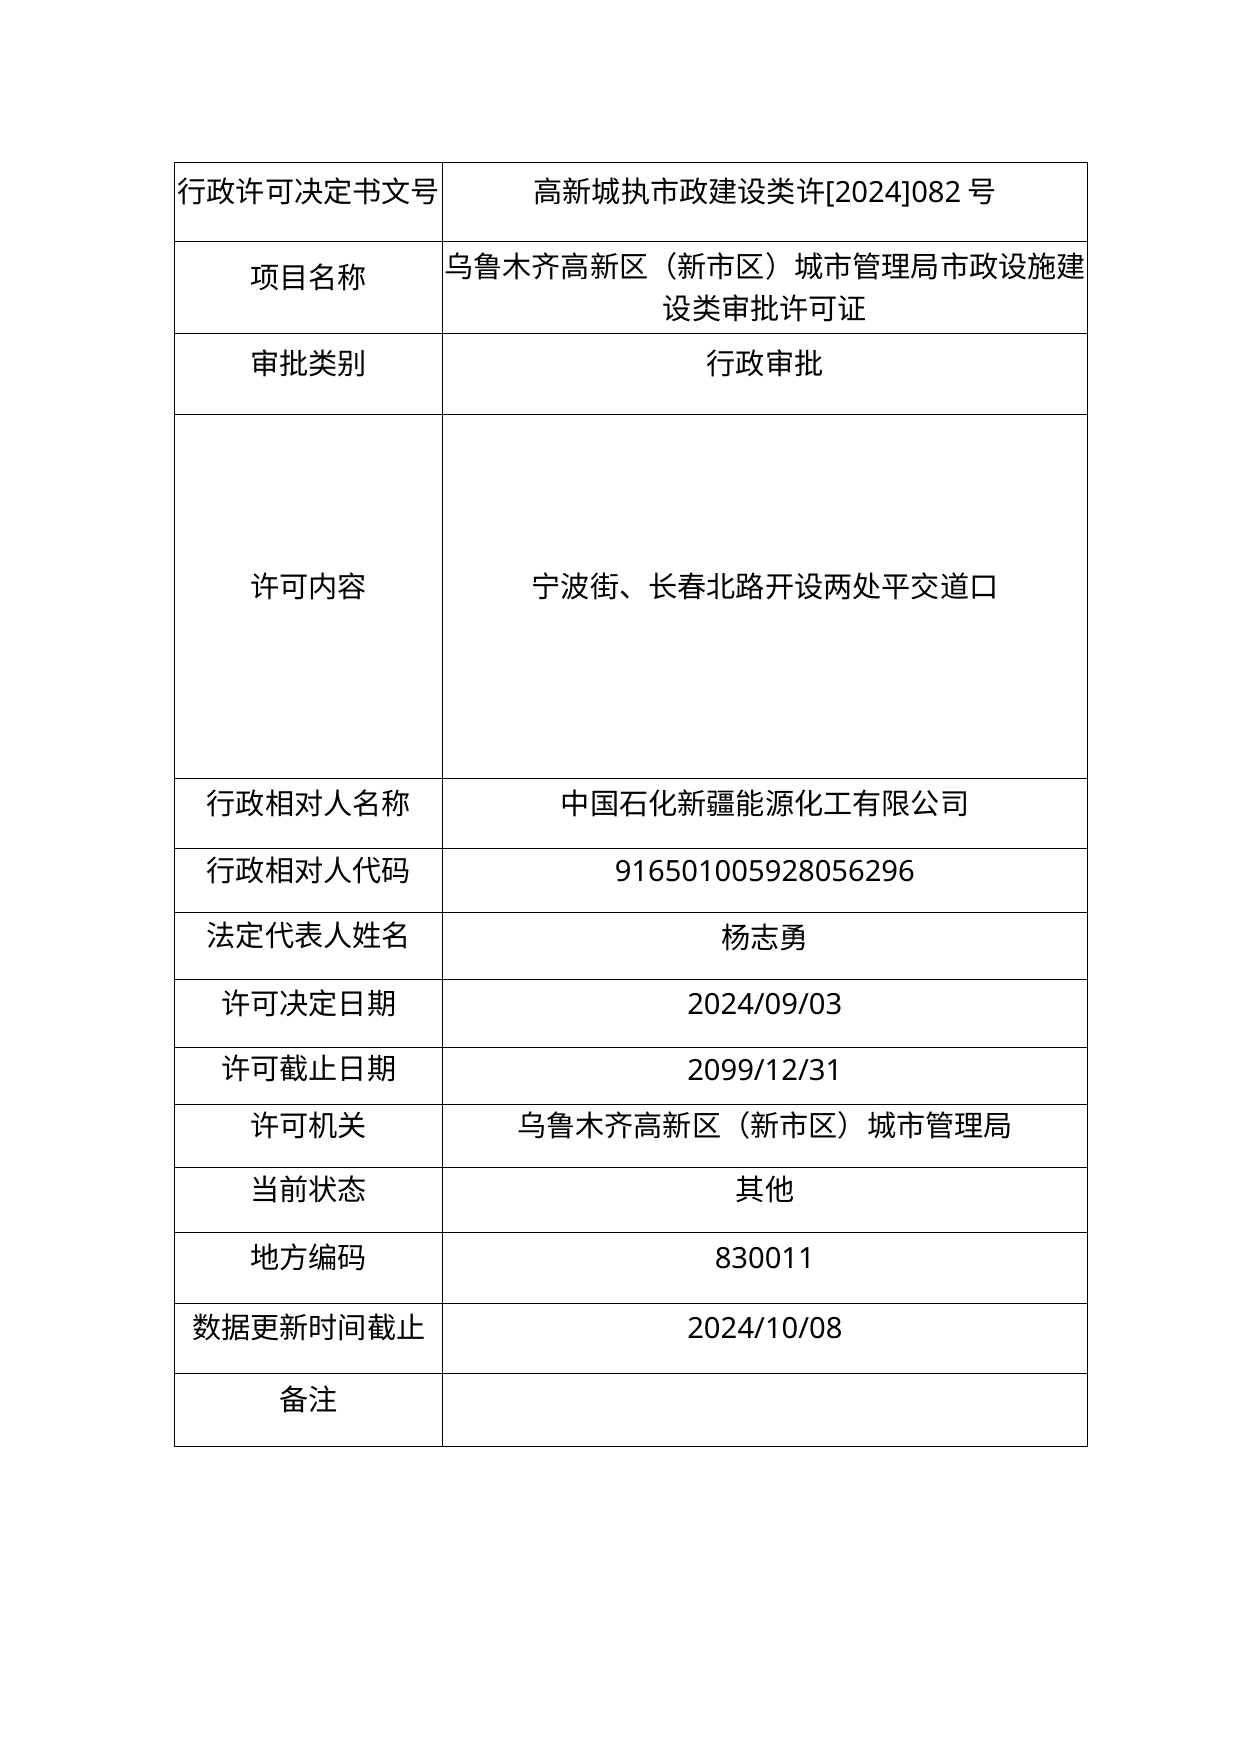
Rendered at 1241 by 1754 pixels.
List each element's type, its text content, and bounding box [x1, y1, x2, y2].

table_cell 中国石化新疆能源化工有限公司 [443, 779, 1087, 848]
table_cell 2024/10/08 [443, 1304, 1087, 1373]
table_cell 许可机关 [175, 1105, 442, 1167]
table_cell 法定代表人姓名 [175, 913, 442, 979]
table_cell 乌鲁木齐高新区（新市区）城市管理局市政设施建设类审批许可证 [443, 242, 1087, 333]
table_cell 2099/12/31 [443, 1048, 1087, 1104]
table_header 高新城执市政建设类许[2024]082号 [443, 163, 1087, 241]
table_cell 许可决定日期 [175, 980, 442, 1047]
table_cell 916501005928056296 [443, 849, 1087, 912]
table_cell 行政相对人代码 [175, 849, 442, 912]
table_cell 行政审批 [443, 334, 1087, 414]
table_cell 行政相对人名称 [175, 779, 442, 848]
table_cell 许可截止日期 [175, 1048, 442, 1104]
table_cell 当前状态 [175, 1168, 442, 1232]
table_cell 宁波街、长春北路开设两处平交道口 [443, 415, 1087, 778]
table_cell [443, 1374, 1087, 1446]
table_cell 杨志勇 [443, 913, 1087, 979]
table_cell 项目名称 [175, 242, 442, 333]
table_cell 许可内容 [175, 415, 442, 778]
table_cell 2024/09/03 [443, 980, 1087, 1047]
table_header 行政许可决定书文号 [175, 163, 442, 241]
table_cell 审批类别 [175, 334, 442, 414]
table_cell 备注 [175, 1374, 442, 1446]
table_cell 地方编码 [175, 1233, 442, 1303]
table_cell 其他 [443, 1168, 1087, 1232]
table_cell 830011 [443, 1233, 1087, 1303]
table_cell 乌鲁木齐高新区（新市区）城市管理局 [443, 1105, 1087, 1167]
table_cell 数据更新时间截止 [175, 1304, 442, 1373]
